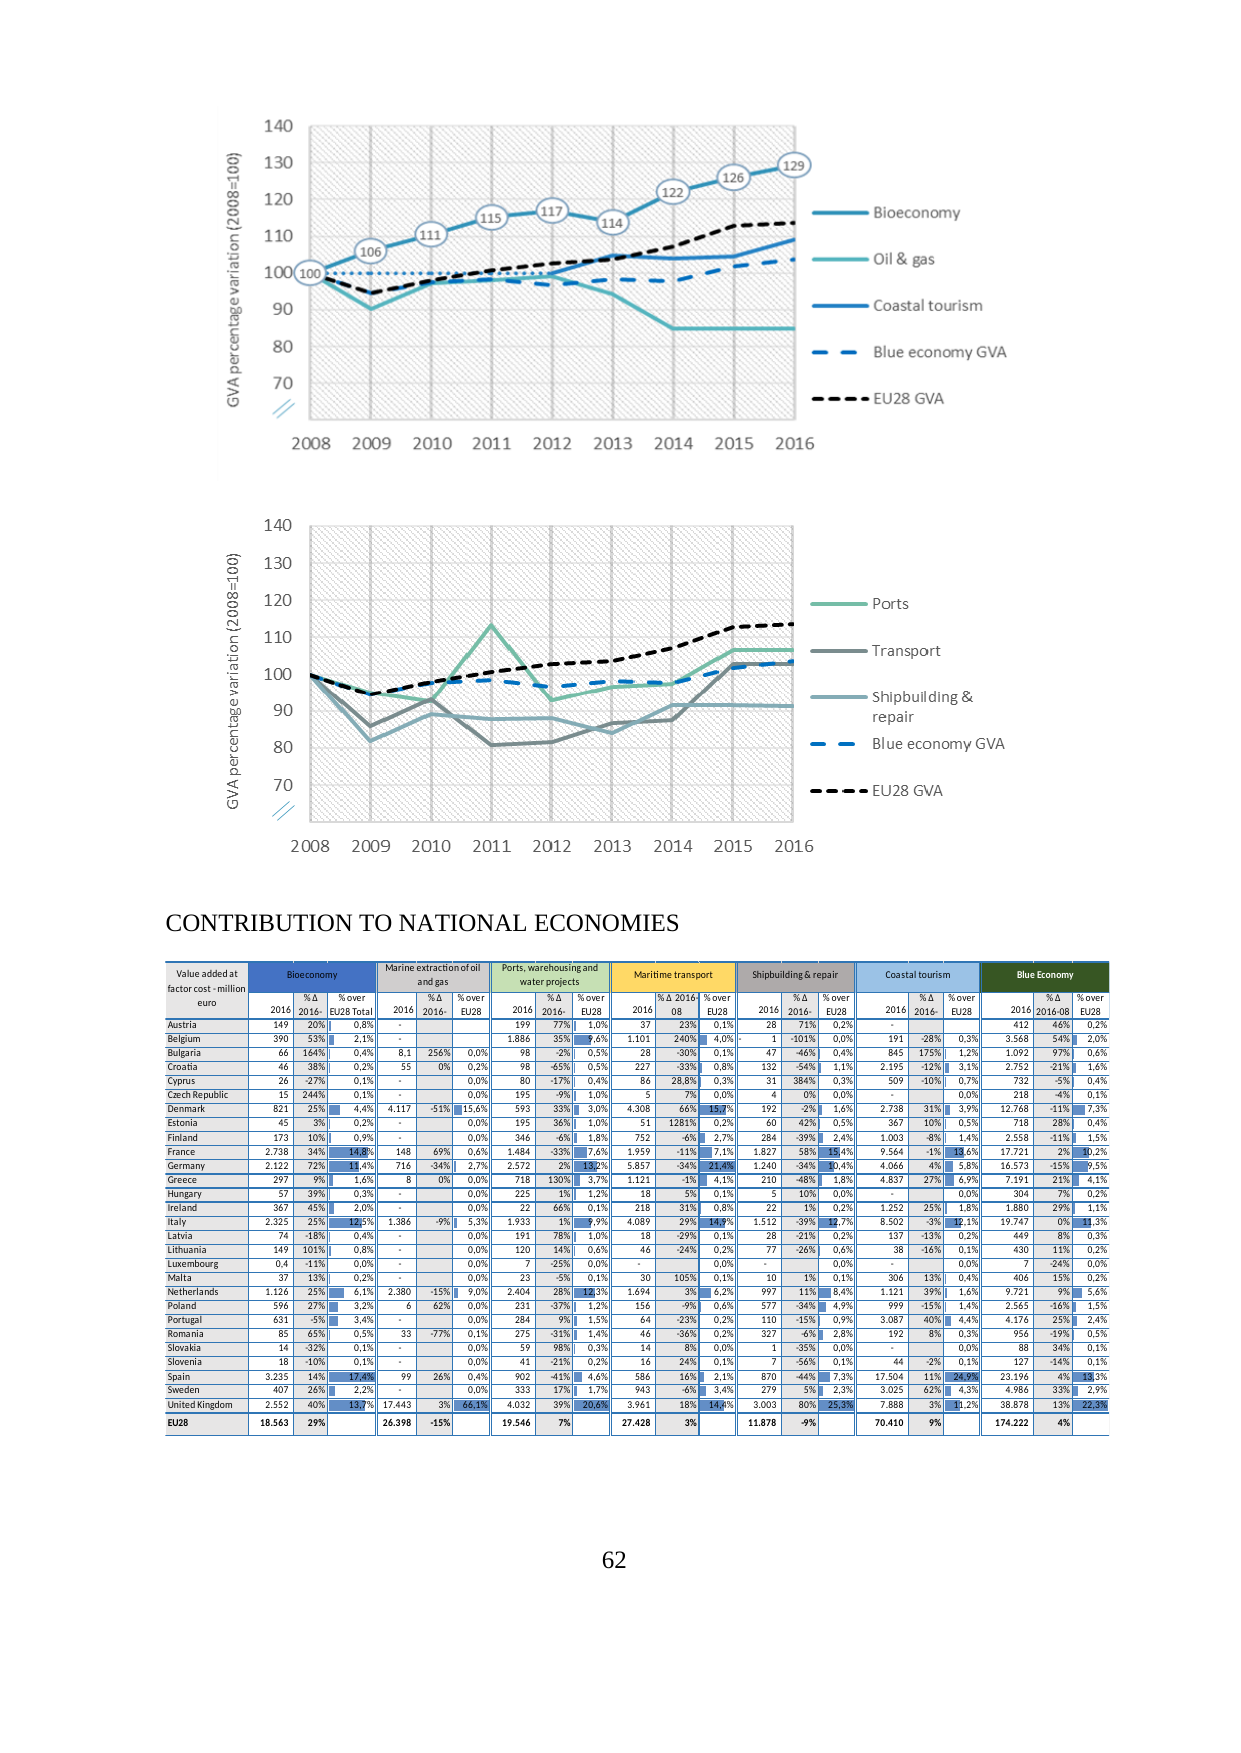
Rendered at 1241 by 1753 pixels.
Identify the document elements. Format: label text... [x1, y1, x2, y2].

picture [217, 506, 1011, 883]
text CONTRIBUTION TO NATIONAL ECONOMIES [165, 908, 1063, 937]
picture [216, 106, 1012, 481]
